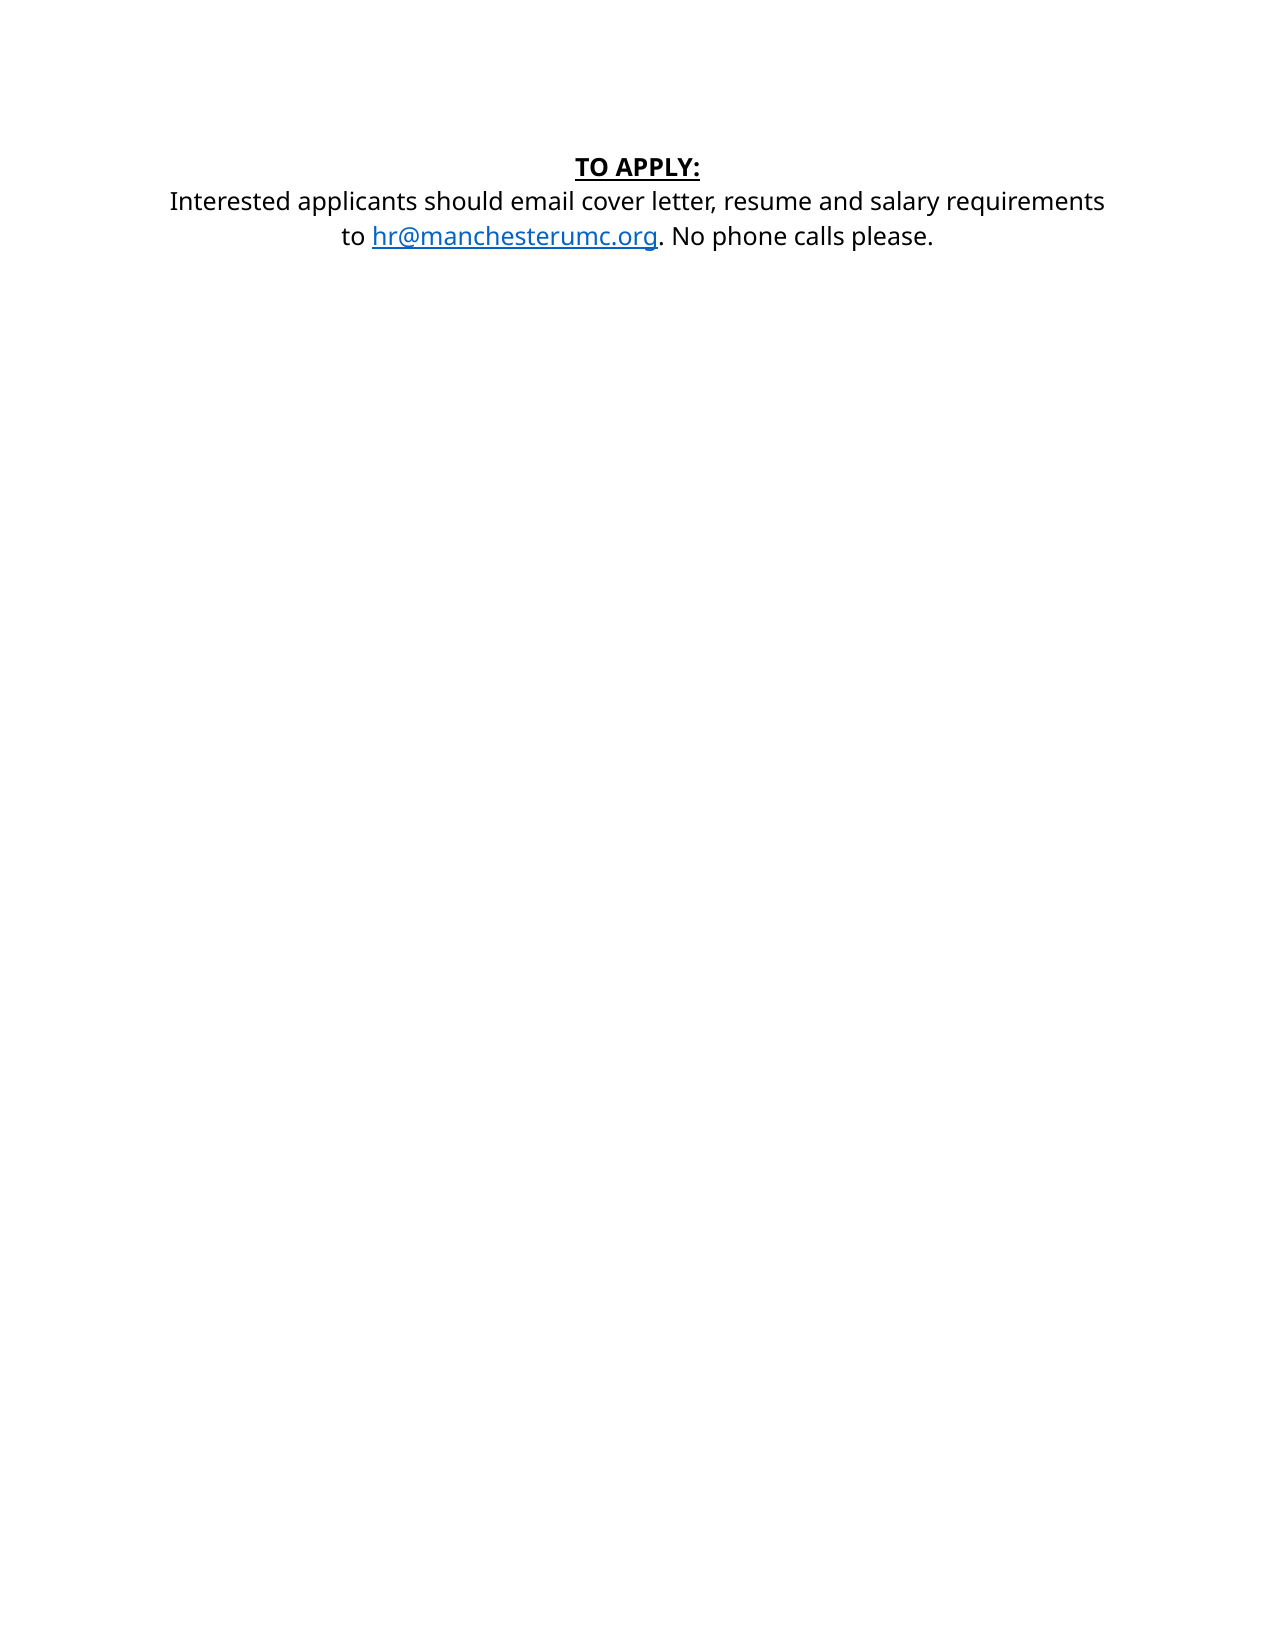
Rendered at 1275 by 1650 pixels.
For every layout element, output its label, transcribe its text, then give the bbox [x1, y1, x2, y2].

text to hr@manchesterumc.org. No phone calls please. [150, 218, 1125, 252]
text TO APPLY: [150, 150, 1125, 184]
text Interested applicants should email cover letter, resume and salary requirements [150, 184, 1125, 218]
